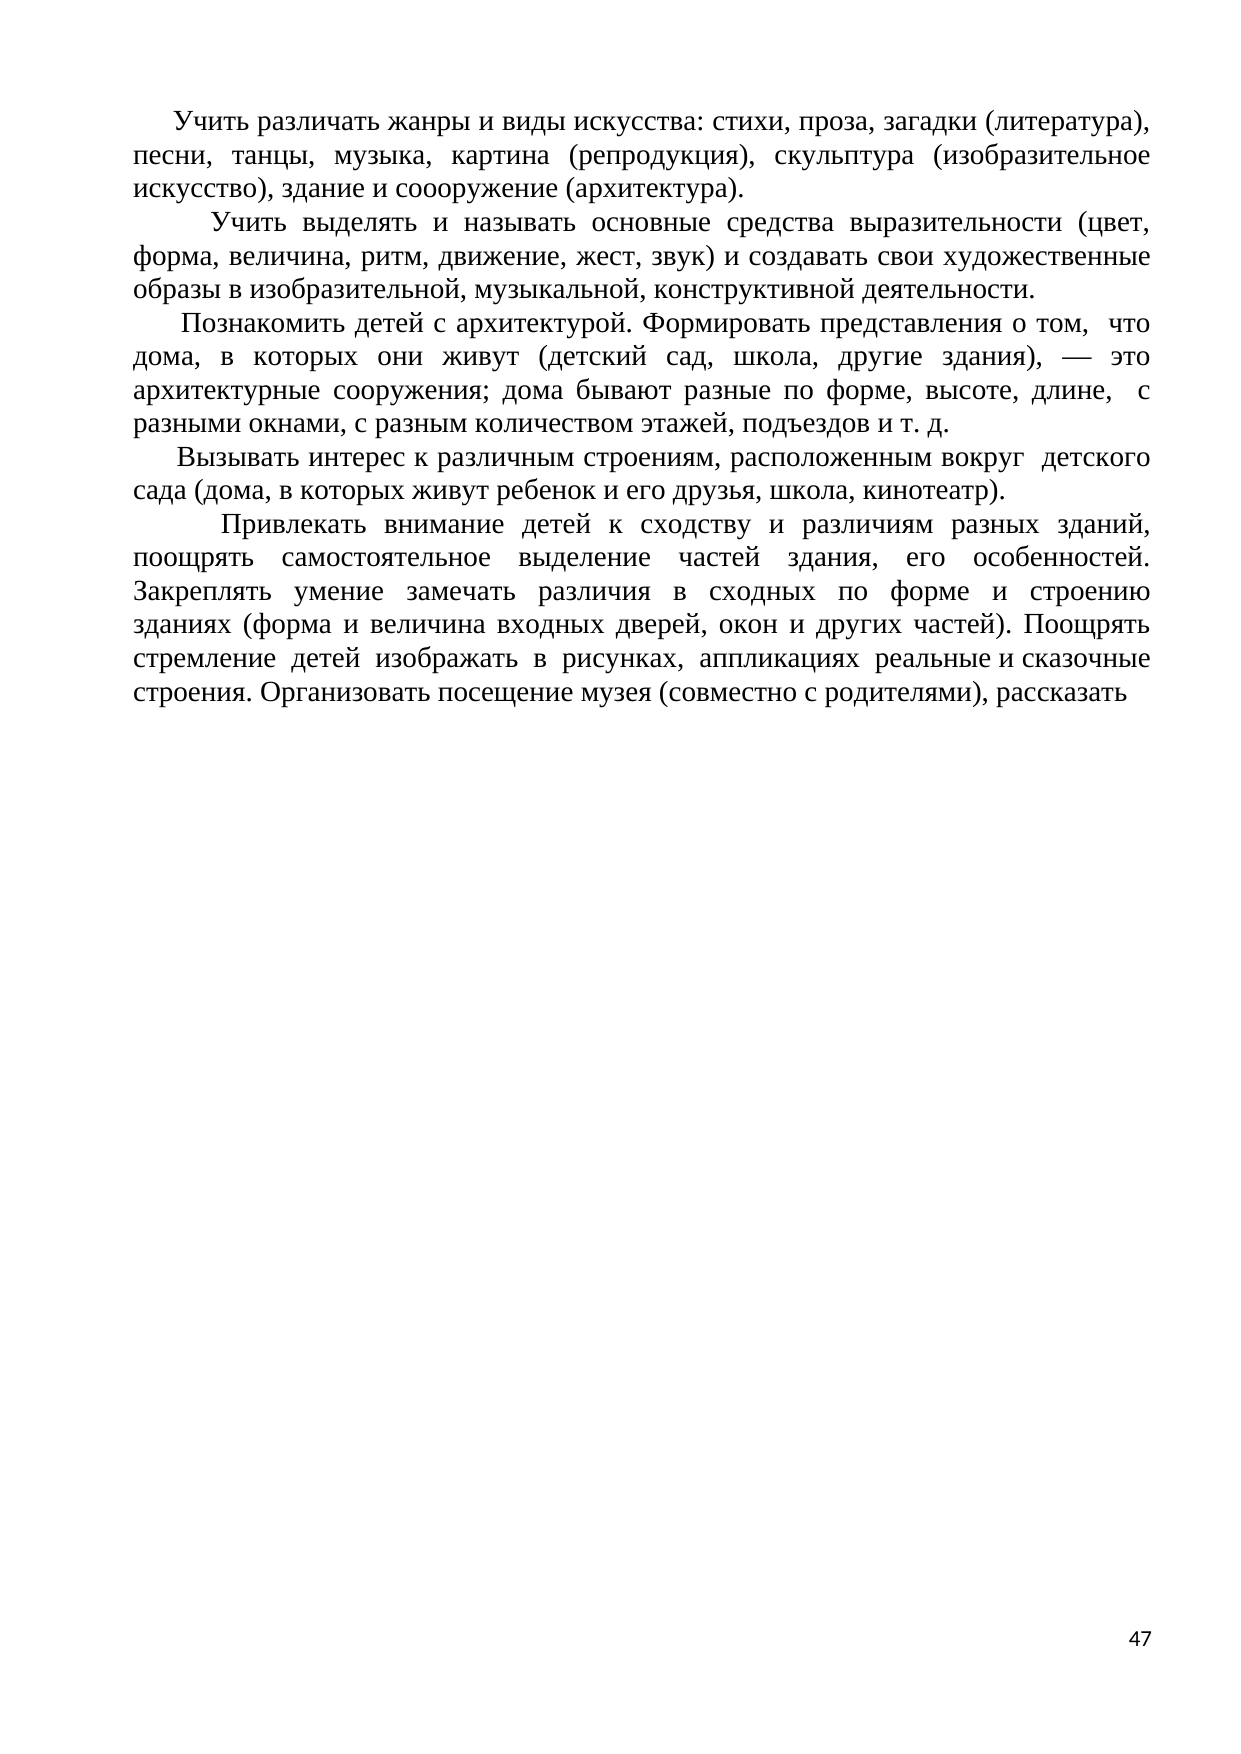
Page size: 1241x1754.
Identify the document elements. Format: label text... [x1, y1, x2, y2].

text Познакомить детей с архитектурой. Формировать представления о том, что дома, в которых они живут (детский сад, школа, другие здания), — это архитектурные сооружения; дома бывают разные по форме, высоте, длине, с разными окнами, с разным количеством этажей, подъездов и т. д. [133, 305, 1152, 439]
text Учить выделять и называть основные средства выразительности (цвет, форма, величина, ритм, движение, жест, звук) и создавать свои художественные образы в изобразительной, музыкальной, конструктивной деятельности. [133, 204, 1152, 305]
text Учить различать жанры и виды искусства: стихи, проза, загадки (литература), песни, танцы, музыка, картина (репродукция), скульптура (изобразительное искусство), здание и соооружение (архитектура). [133, 103, 1152, 204]
text Привлекать внимание детей к сходству и различиям разных зданий, поощрять самостоятельное выделение частей здания, его особенностей. Закреплять умение замечать различия в сходных по форме и строению зданиях (форма и величина входных дверей, окон и других частей). Поощрять стремление детей изображать в рисунках, аппликациях реальные и сказочные строения. Организовать посещение музея (совместно с родителями), рассказать [133, 506, 1152, 707]
text Вызывать интерес к различным строениям, расположенным вокруг детского сада (дома, в которых живут ребенок и его друзья, школа, кинотеатр). [133, 439, 1152, 506]
